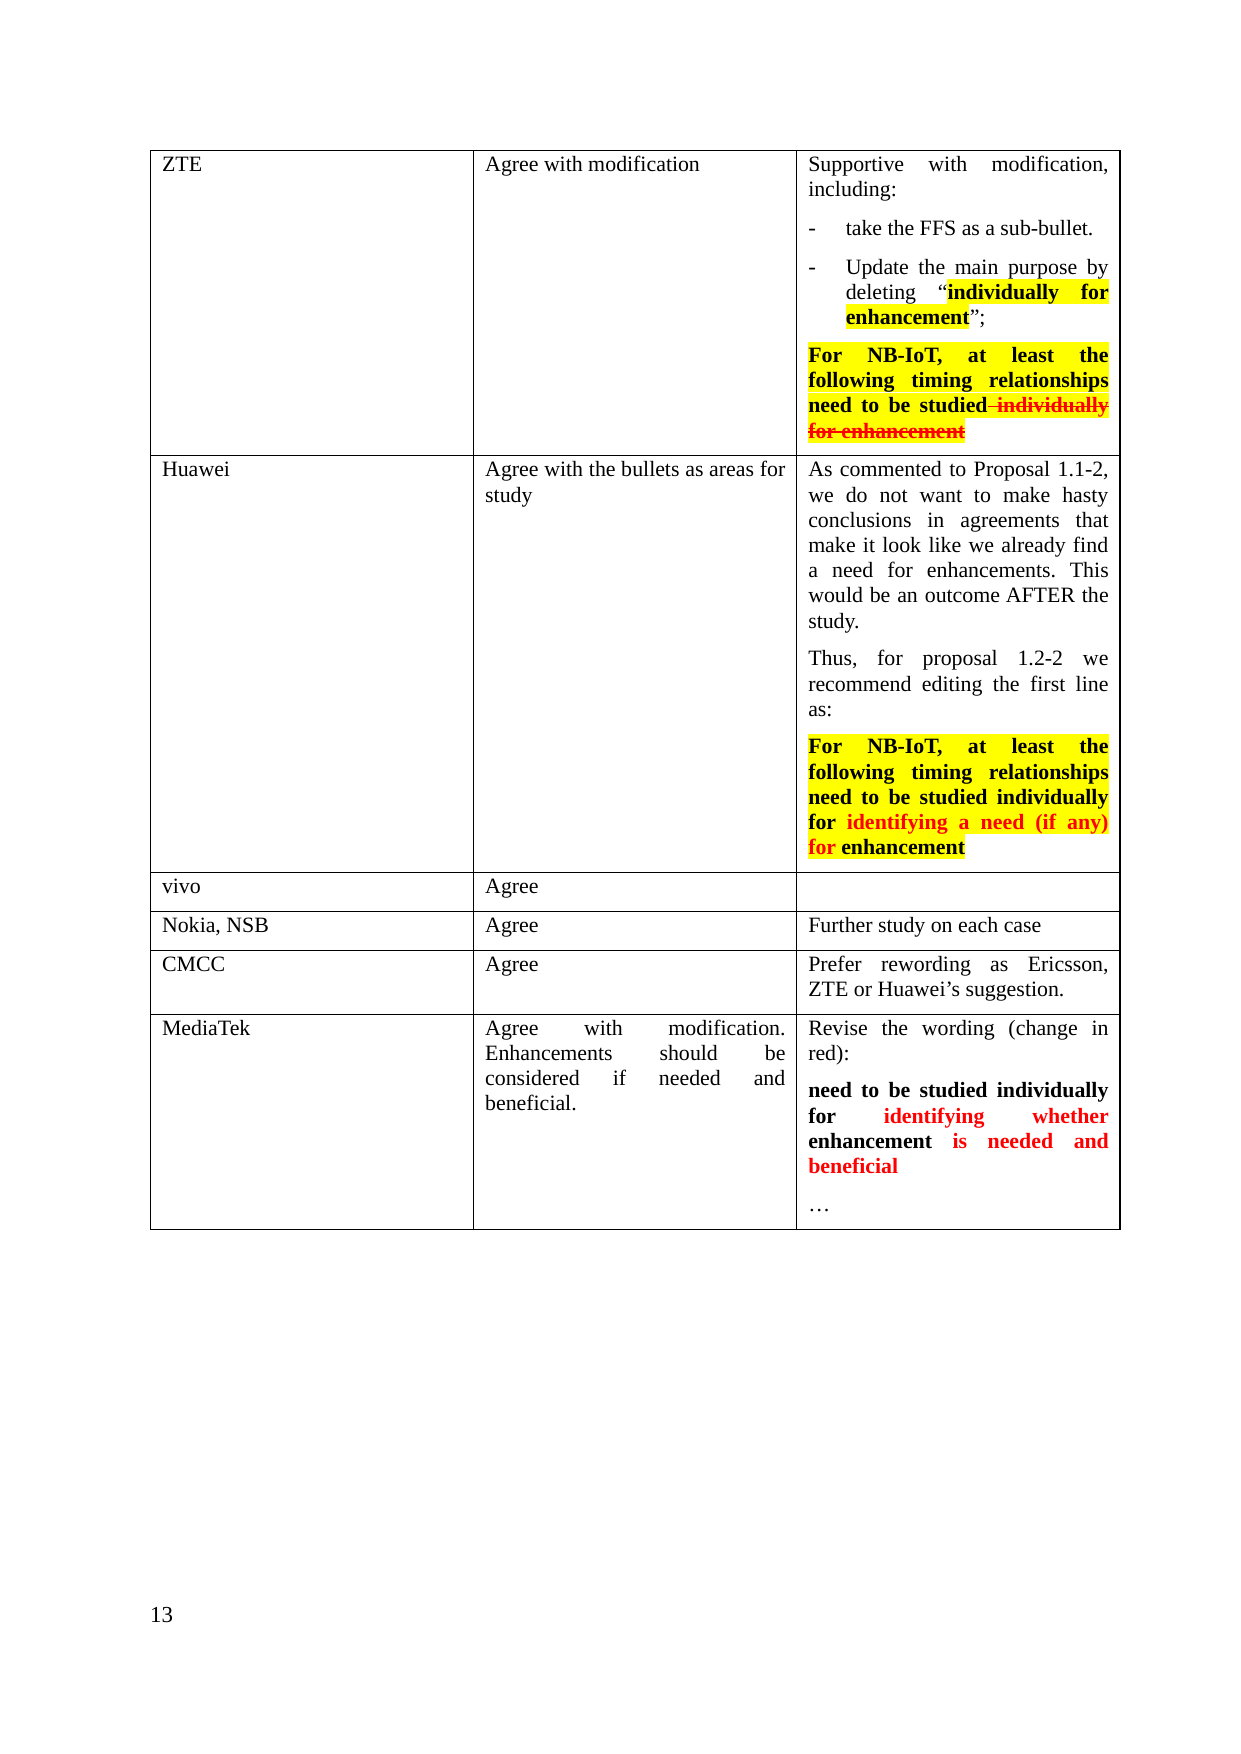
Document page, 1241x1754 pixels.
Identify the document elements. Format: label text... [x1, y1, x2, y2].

table_cell Agree [474, 873, 796, 911]
table_cell Agree with modification. Enhancements should be considered if needed and beneficial. [474, 1015, 796, 1228]
table_cell CMCC [151, 951, 473, 1013]
table_cell ZTE [151, 151, 473, 455]
table_cell MediaTek [151, 1015, 473, 1228]
table_cell As commented to Proposal 1.1-2, we do not want to make hasty conclusions in agreements that make it look like we already find a need for enhancements. This would be an outcome AFTER the study. Thus, for proposal 1.2-2 we recommend editing the first line as: For NB-IoT, at least the following timing relationships need to be studied individually for identifying a need (if any) for enhancement [797, 456, 1119, 872]
table_cell vivo [151, 873, 473, 911]
table_cell Nokia, NSB [151, 912, 473, 949]
table_cell Supportive with modification, including: take the FFS as a sub-bullet. Update the main purpose by deleting “individually for enhancement”; For NB-IoT, at least the following timing relationships need to be studied individually for enhancement [797, 151, 1119, 455]
table_cell Prefer rewording as Ericsson, ZTE or Huawei’s suggestion. [797, 951, 1119, 1013]
table_cell Revise the wording (change in red): need to be studied individually for identifying whether enhancement is needed and beneficial … [797, 1015, 1119, 1228]
table_cell Agree [474, 951, 796, 1013]
table_cell Agree with the bullets as areas for study [474, 456, 796, 872]
table_cell [797, 873, 1119, 911]
table_cell Huawei [151, 456, 473, 872]
table_cell Agree with modification [474, 151, 796, 455]
table_cell Further study on each case [797, 912, 1119, 949]
table_cell Agree [474, 912, 796, 949]
